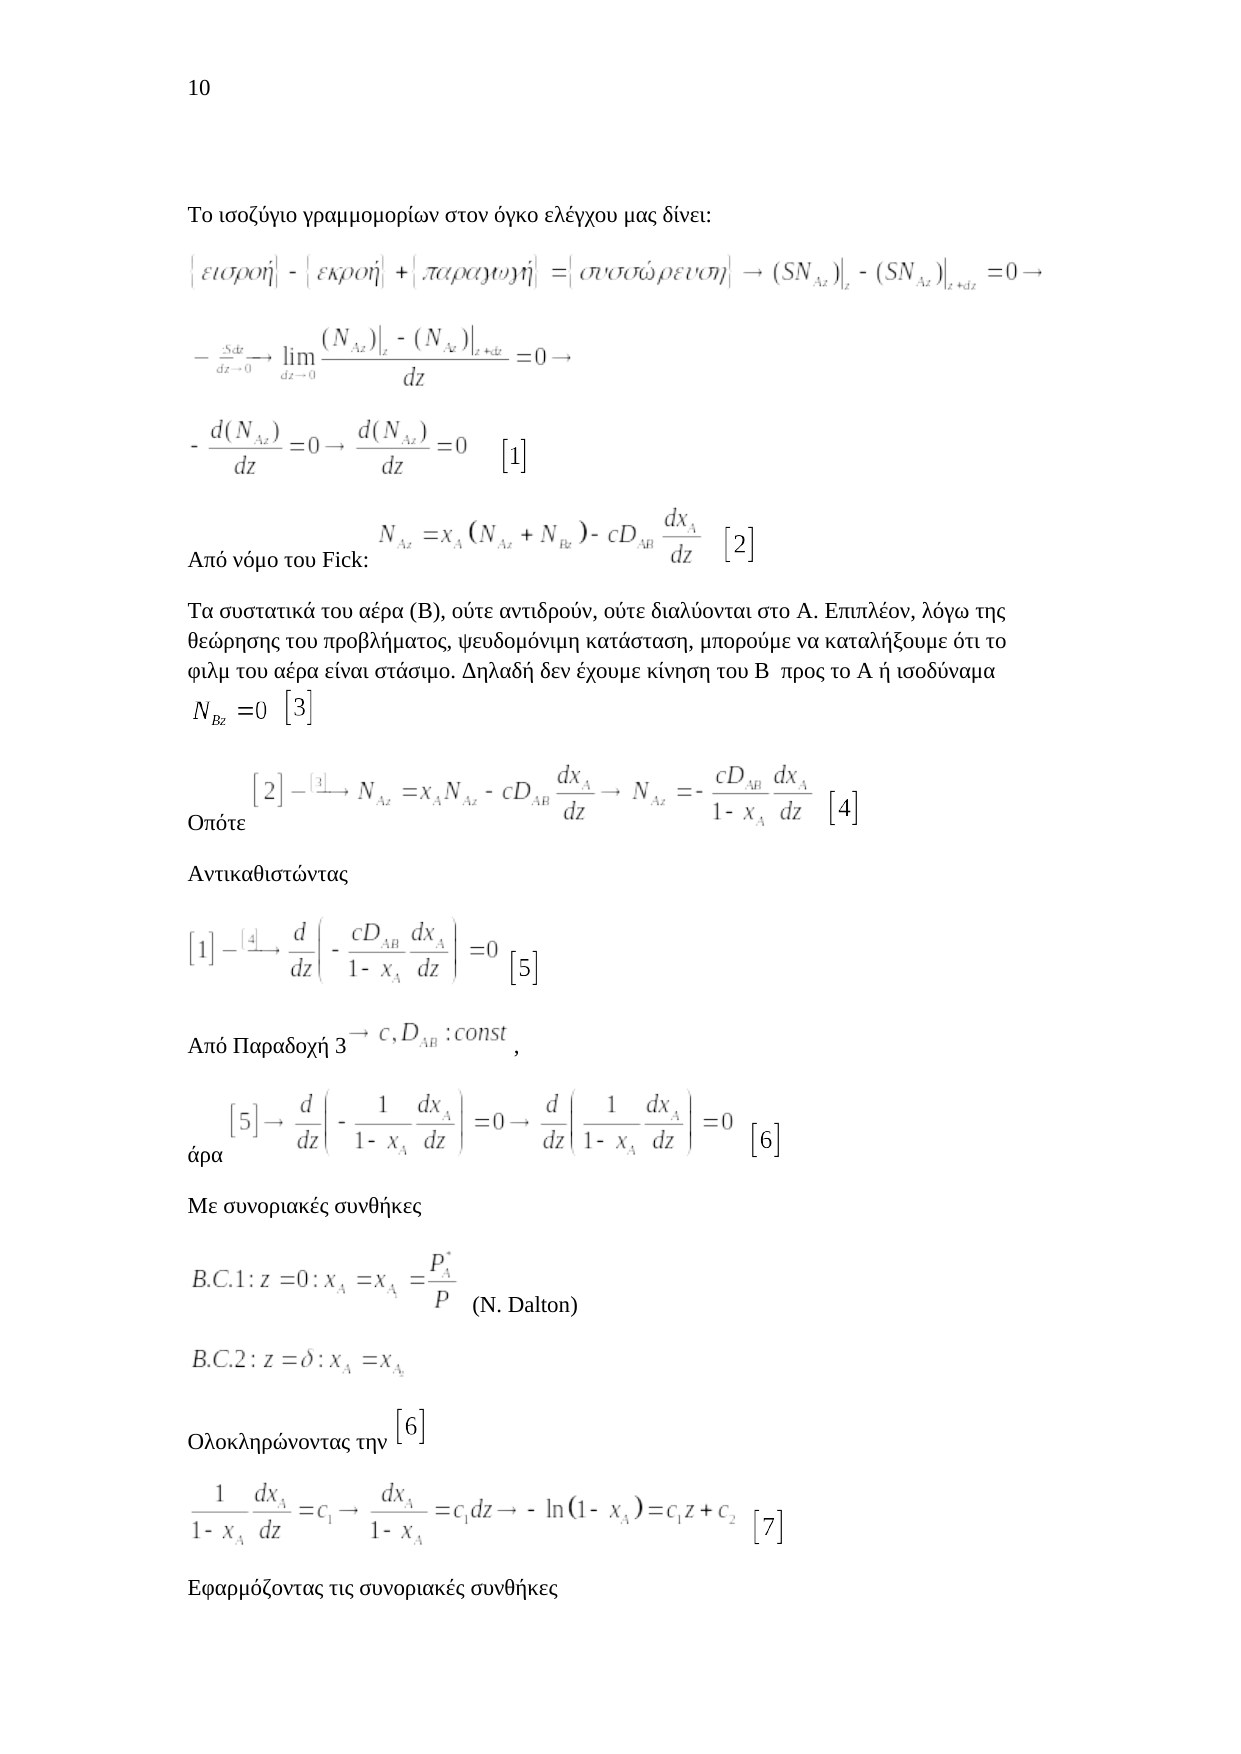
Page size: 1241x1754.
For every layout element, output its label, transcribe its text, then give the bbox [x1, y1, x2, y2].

text Τα συστατικά του αέρα (B), ούτε αντιδρούν, ούτε διαλύονται στο A. Επιπλέον, λόγω της θεώρησης του προβλήματος, ψευδομόνιμη κατάσταση, μπορούμε να καταλήξουμε ότι το φιλμ του αέρα είναι στάσιμο. Δηλαδή δεν έχουμε κίνηση του Β προς το Α ή ισοδύναμα [187, 597, 1053, 735]
text Οπότε [187, 760, 1053, 836]
text Από νόμο του Fick: [187, 504, 1053, 572]
text Με συνοριακές συνθήκες [187, 1192, 1053, 1219]
text Από Παραδοχή 3, [187, 1016, 1053, 1059]
text Ολοκληρώνοντας την [187, 1407, 1053, 1454]
text Εφαρμόζοντας τις συνοριακές συνθήκες [187, 1574, 1053, 1601]
text Το ισοζύγιο γραμμομορίων στον όγκο ελέγχου μας δίνει: [187, 201, 1053, 227]
text άρα [187, 1083, 1053, 1168]
text Αντικαθιστώντας [187, 861, 1053, 887]
text (Ν. Dalton) [187, 1243, 1053, 1318]
